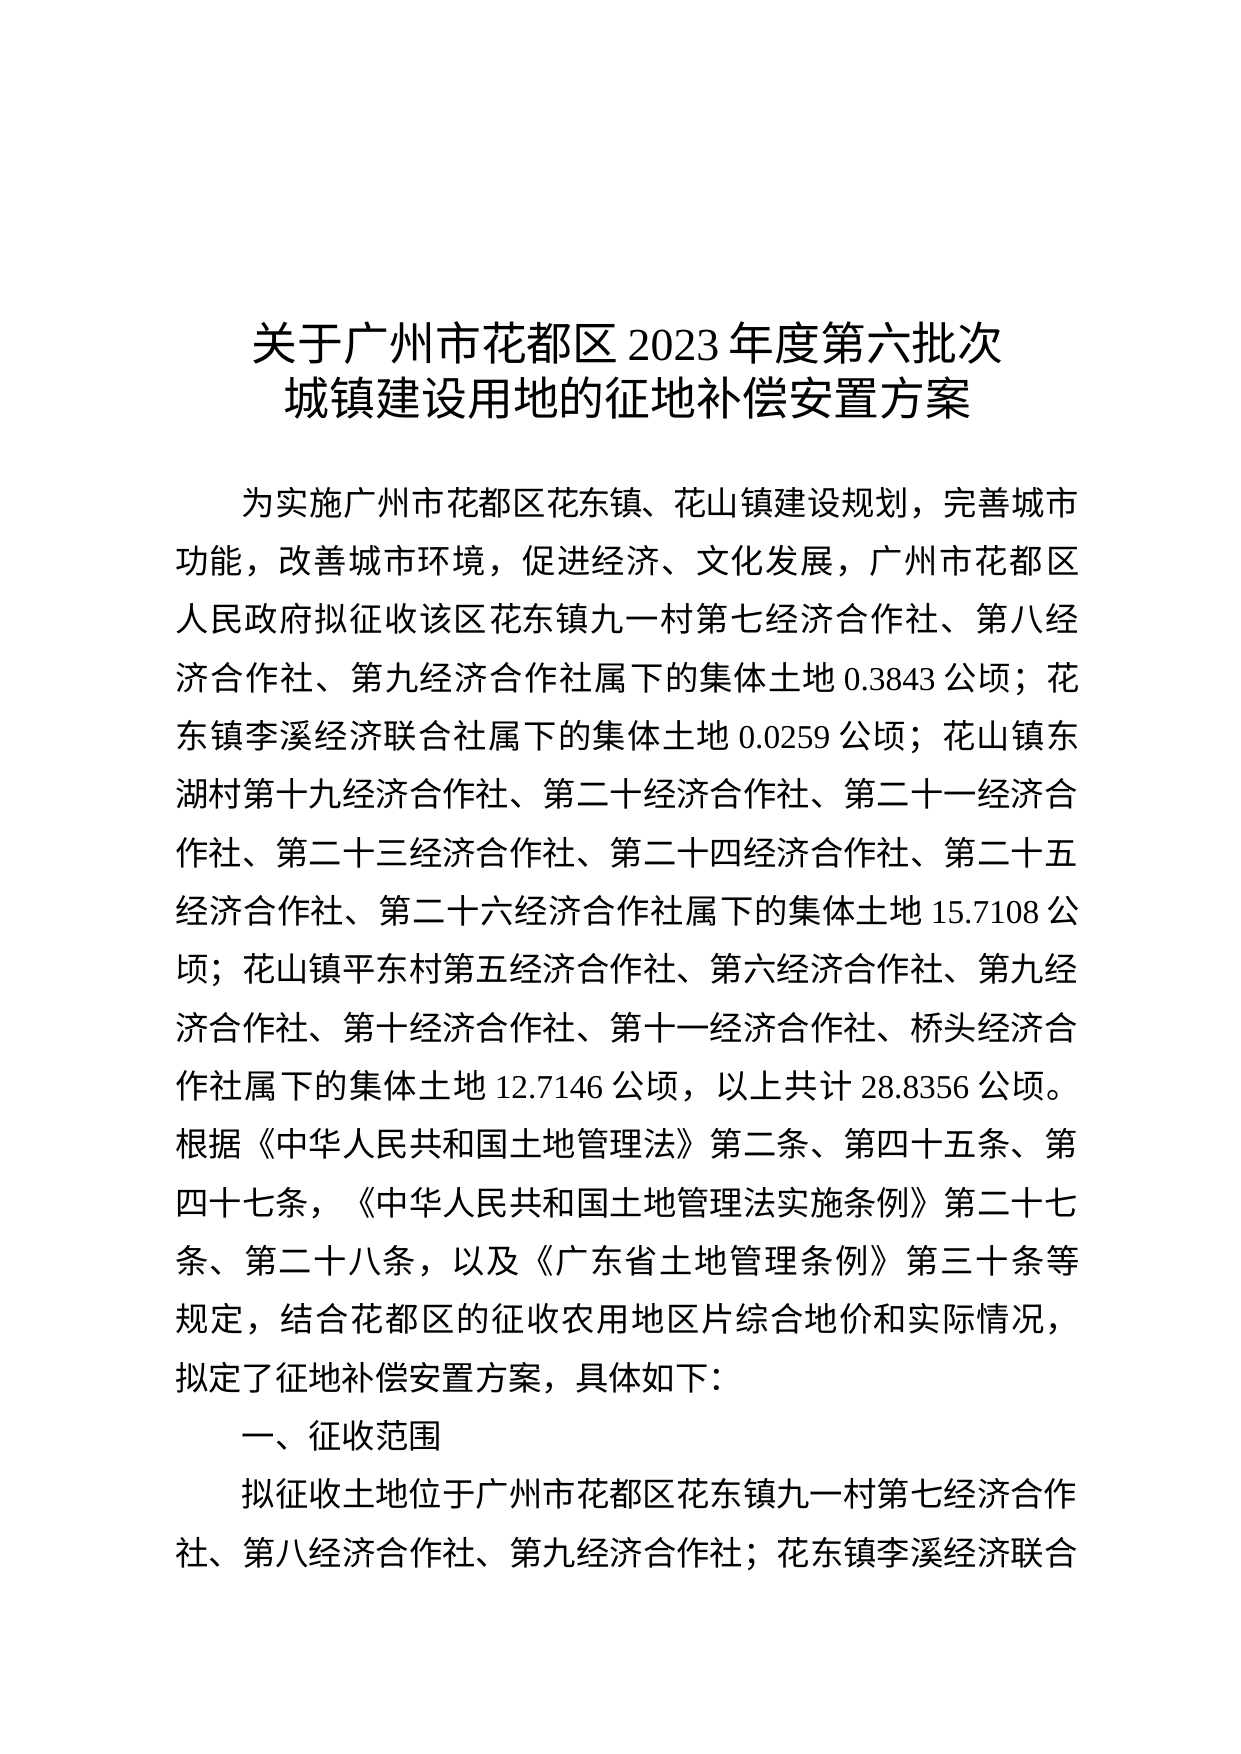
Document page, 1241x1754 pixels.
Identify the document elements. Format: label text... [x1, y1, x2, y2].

text 为实施广州市花都区花东镇、花山镇建设规划，完善城市功能，改善城市环境，促进经济、文化发展，广州市花都区人民政府拟征收该区花东镇九一村第七经济合作社、第八经济合作社、第九经济合作社属下的集体土地0.3843公顷；花东镇李溪经济联合社属下的集体土地0.0259公顷；花山镇东湖村第十九经济合作社、第二十经济合作社、第二十一经济合作社、第二十三经济合作社、第二十四经济合作社、第二十五经济合作社、第二十六经济合作社属下的集体土地15.7108公顷；花山镇平东村第五经济合作社、第六经济合作社、第九经济合作社、第十经济合作社、第十一经济合作社、桥头经济合作社属下的集体土地12.7146公顷，以上共计28.8356公顷。根据《中华人民共和国土地管理法》第二条、第四十五条、第四十七条，《中华人民共和国土地管理法实施条例》第二十七条、第二十八条，以及《广东省土地管理条例》第三十条等规定，结合花都区的征收农用地区片综合地价和实际情况，拟定了征地补偿安置方案，具体如下： [175, 468, 1080, 1402]
text 关于广州市花都区2023年度第六批次 [175, 315, 1080, 371]
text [175, 1460, 1080, 1577]
text 一、征收范围 [175, 1402, 1080, 1460]
text 城镇建设用地的征地补偿安置方案 [175, 371, 1080, 427]
